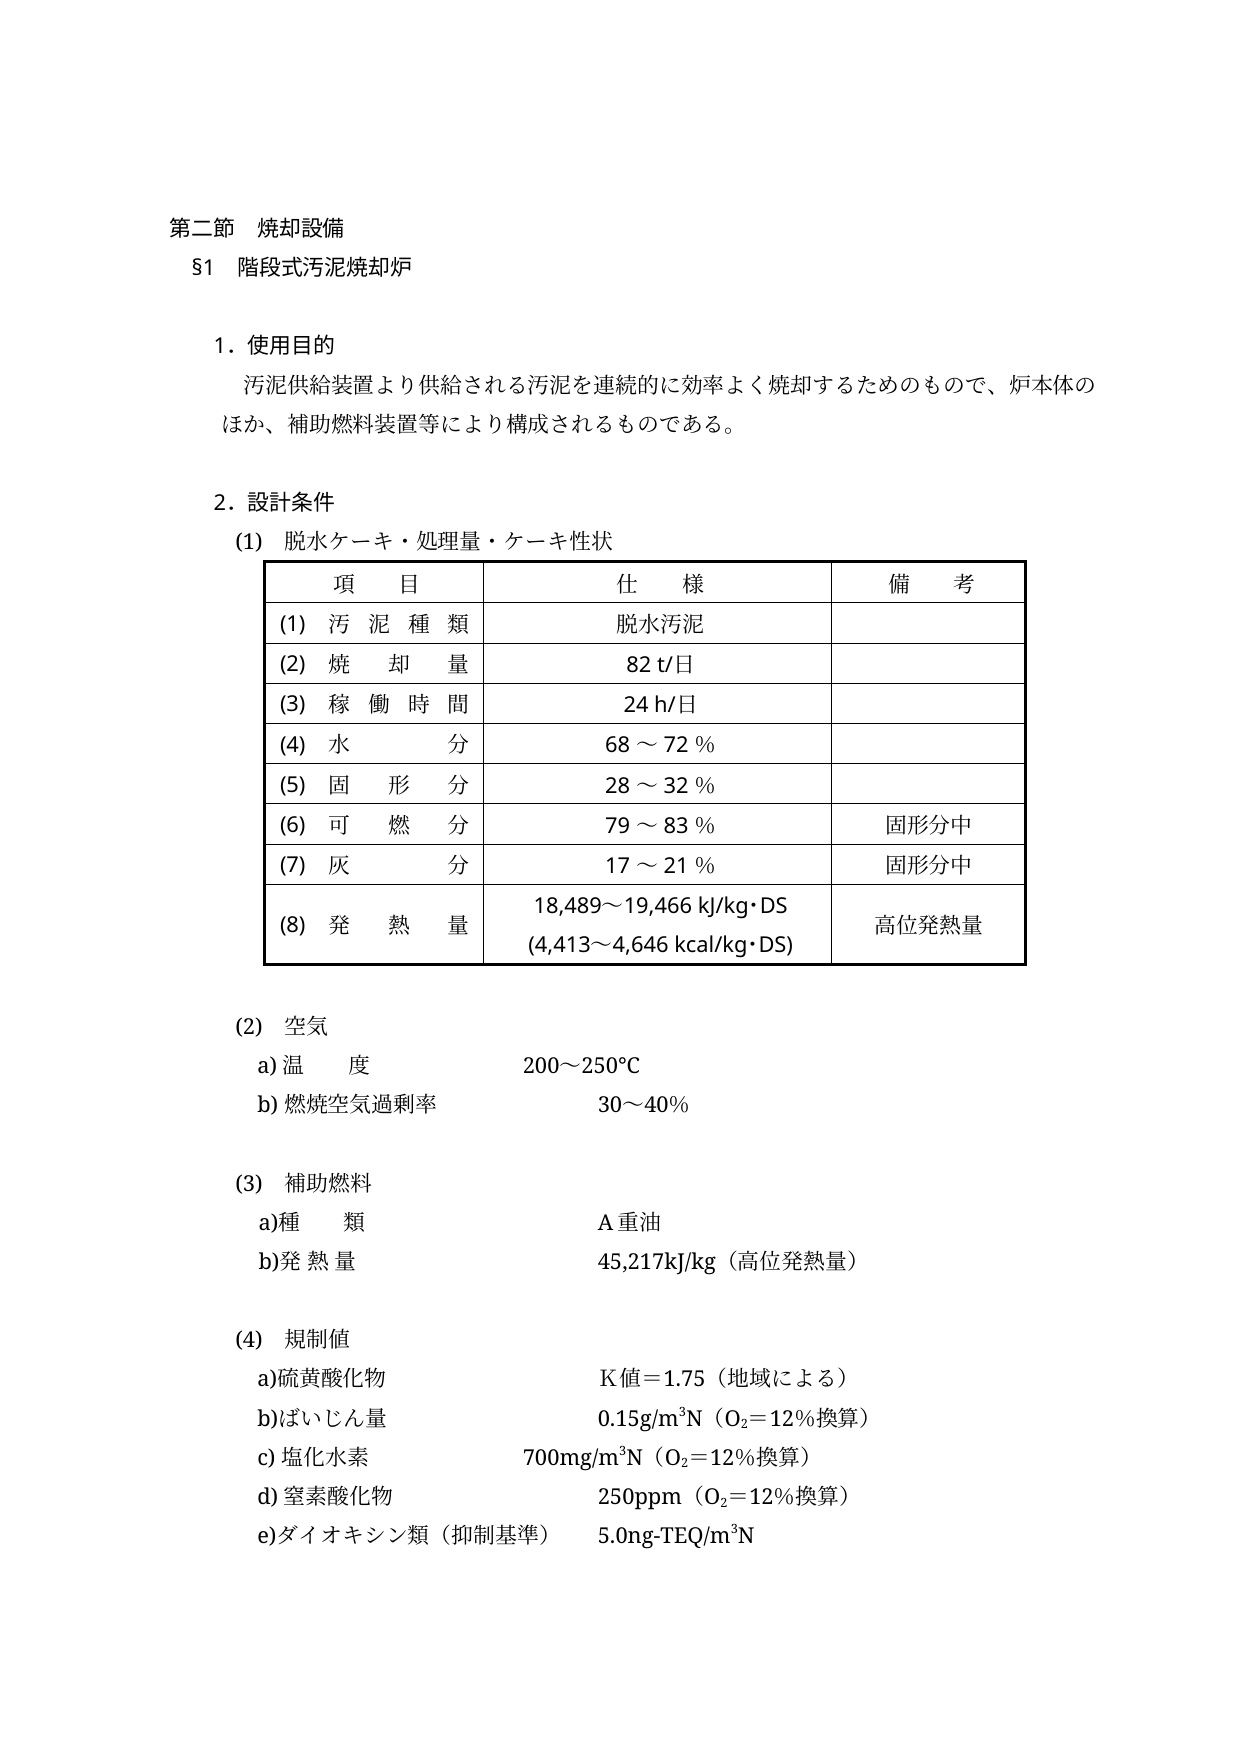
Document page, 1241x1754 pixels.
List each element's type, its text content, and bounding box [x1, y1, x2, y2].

table_cell 発熱量 [315, 885, 483, 963]
text (3) 補助燃料 [148, 1162, 1104, 1201]
text b)ばいじん量 0.15g/m3N（O2＝12％換算） [148, 1397, 1104, 1436]
table_cell 高位発熱量 [832, 885, 1024, 963]
text a) 温 度 200～250℃ [148, 1044, 1104, 1084]
table_cell (5) [266, 764, 315, 803]
text b) 燃焼空気過剰率 30～40％ [148, 1084, 1104, 1123]
table_cell 稼働時間 [315, 684, 483, 723]
table_cell 82 t/日 [484, 644, 831, 683]
table_cell 24 h/日 [484, 684, 831, 723]
text (4) 規制値 [148, 1319, 1104, 1358]
table_cell 脱水汚泥 [484, 603, 831, 642]
table_header 項 目 [266, 563, 483, 602]
table_cell [832, 644, 1024, 683]
table_cell (2) [266, 644, 315, 683]
table_cell 汚泥種類 [315, 603, 483, 642]
text 2．設計条件 [148, 482, 1104, 521]
table_cell 68 ～ 72 ％ [484, 724, 831, 763]
table_cell [832, 684, 1024, 723]
table_cell 固形分中 [832, 845, 1024, 884]
text a)種 類 A重油 [236, 1201, 1104, 1240]
text §1 階段式汚泥焼却炉 [148, 247, 1104, 286]
table_cell 固形分中 [832, 804, 1024, 843]
table_cell 水分 [315, 724, 483, 763]
table_cell 28 ～ 32 ％ [484, 764, 831, 803]
text b)発 熱 量 45,217kJ/kg（高位発熱量） [236, 1240, 1104, 1279]
text c) 塩化水素 700mg/m3N（O2＝12％換算） [148, 1436, 1104, 1475]
table_header 備 考 [832, 563, 1024, 602]
text e)ダイオキシン類（抑制基準） 5.0ng-TEQ/m3N [148, 1514, 1104, 1554]
text (2) 空気 [148, 1005, 1104, 1044]
table_cell (4) [266, 724, 315, 763]
table_cell (8) [266, 885, 315, 963]
table_cell 可燃分 [315, 804, 483, 843]
table_cell [832, 764, 1024, 803]
table_cell (6) [266, 804, 315, 843]
table_cell [832, 603, 1024, 642]
text (1) 脱水ケーキ・処理量・ケーキ性状 [148, 521, 1104, 560]
table_cell 灰分 [315, 845, 483, 884]
text 汚泥供給装置より供給される汚泥を連続的に効率よく焼却するためのもので、炉本体のほか、補助燃料装置等により構成されるものである。 [221, 364, 1104, 442]
table_cell (3) [266, 684, 315, 723]
table_cell (1) [266, 603, 315, 642]
table_cell 79 ～ 83 ％ [484, 804, 831, 843]
table_cell 焼却量 [315, 644, 483, 683]
table_cell 固形分 [315, 764, 483, 803]
text a)硫黄酸化物 Ｋ値＝1.75（地域による） [148, 1358, 1104, 1397]
table_cell 17 ～ 21 ％ [484, 845, 831, 884]
text 1．使用目的 [148, 325, 1104, 364]
text 第二節 焼却設備 [148, 207, 1104, 247]
table_header 仕 様 [484, 563, 831, 602]
text d) 窒素酸化物 250ppm（O2＝12％換算） [148, 1475, 1104, 1514]
table_cell [832, 724, 1024, 763]
table_cell (7) [266, 845, 315, 884]
table_cell 18,489～19,466 kJ/kg･DS (4,413～4,646 kcal/kg･DS) [484, 885, 831, 963]
